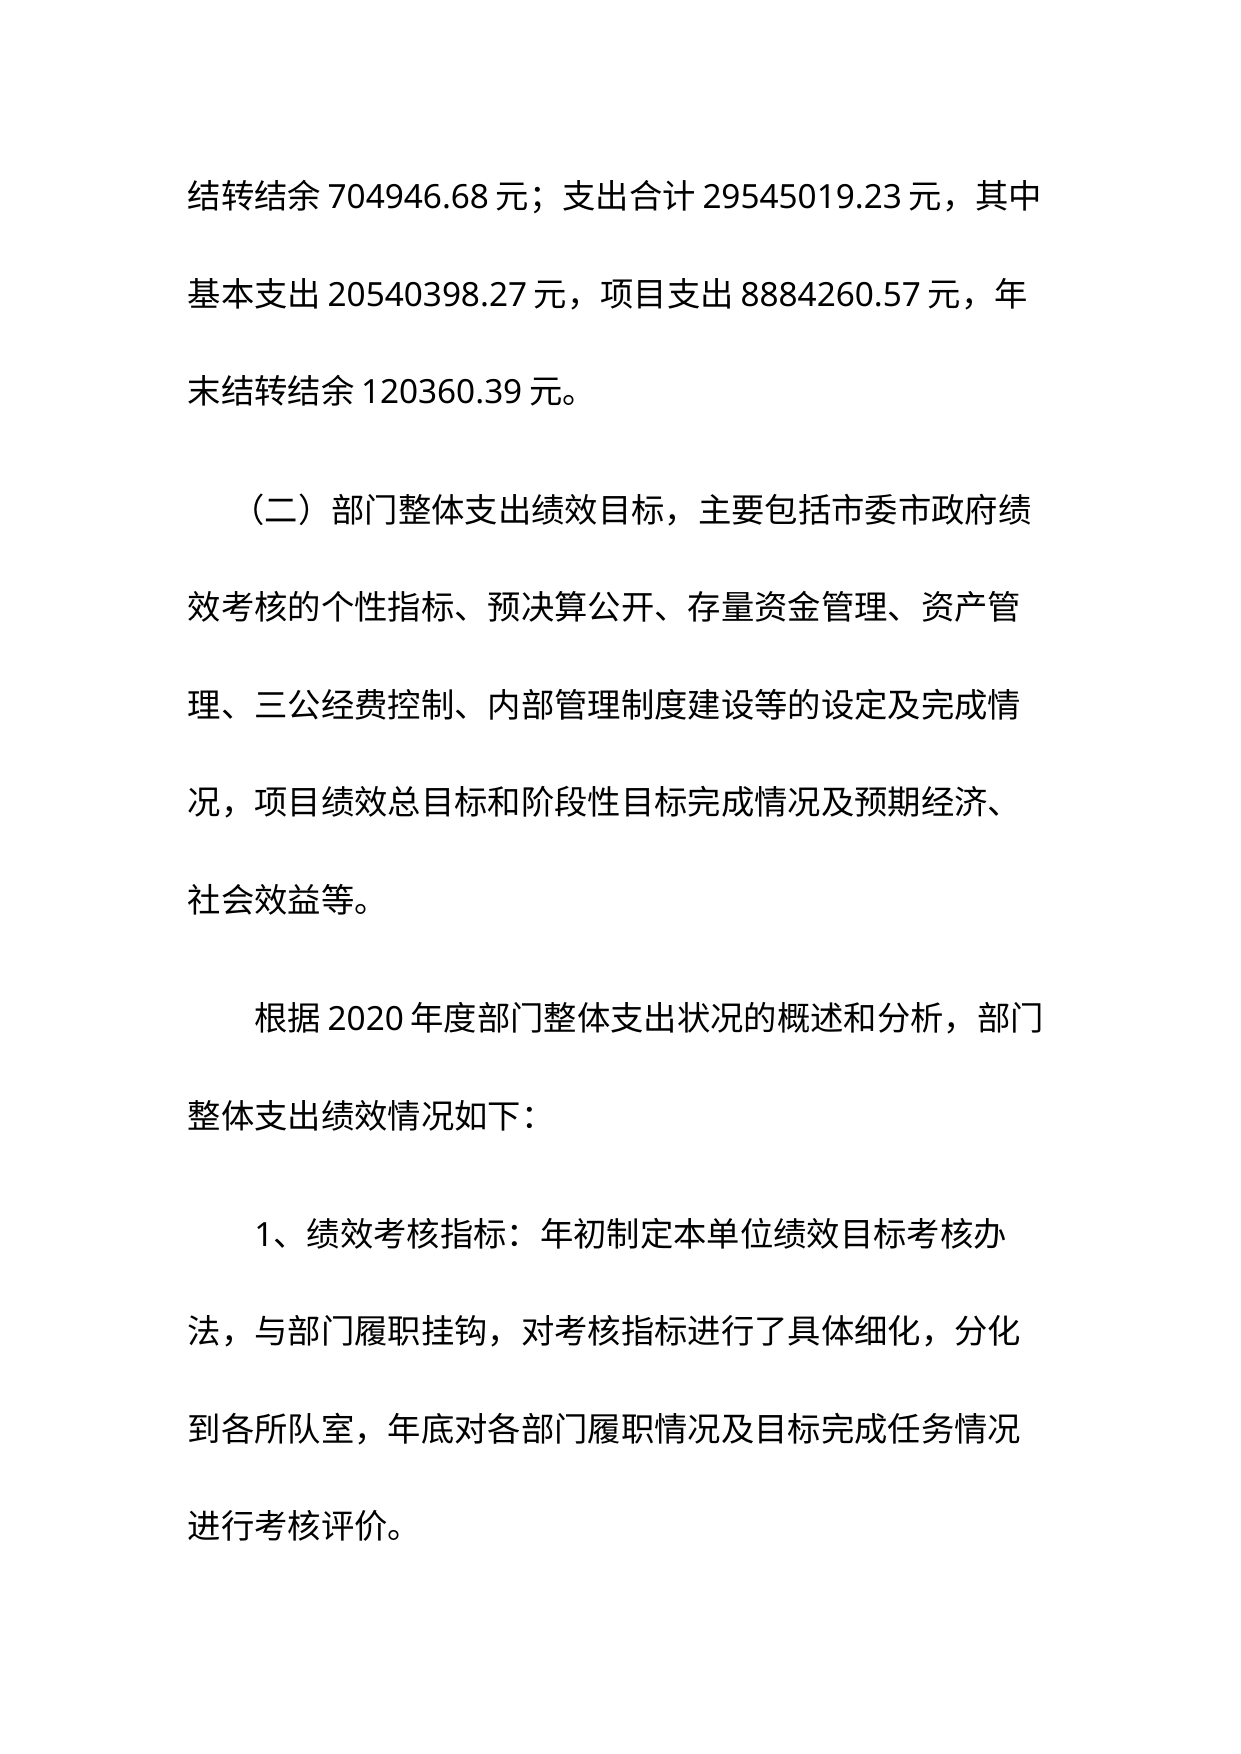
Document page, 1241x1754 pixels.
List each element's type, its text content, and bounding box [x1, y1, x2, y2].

list 部门整体支出绩效目标，主要包括市委市政府绩效考核的个性指标、预决算公开、存量资金管理、资产管理、三公经费控制、内部管理制度建设等的设定及完成情况，项目绩效总目标和阶段性目标完成情况及预期经济、社会效益等。 [187, 475, 1053, 930]
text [187, 162, 1053, 422]
list 1、绩效考核指标：年初制定本单位绩效目标考核办法，与部门履职挂钩，对考核指标进行了具体细化，分化到各所队室，年底对各部门履职情况及目标完成任务情况进行考核评价。 [187, 1199, 1053, 1557]
list 根据2020年度部门整体支出状况的概述和分析，部门整体支出绩效情况如下： [187, 983, 1053, 1146]
